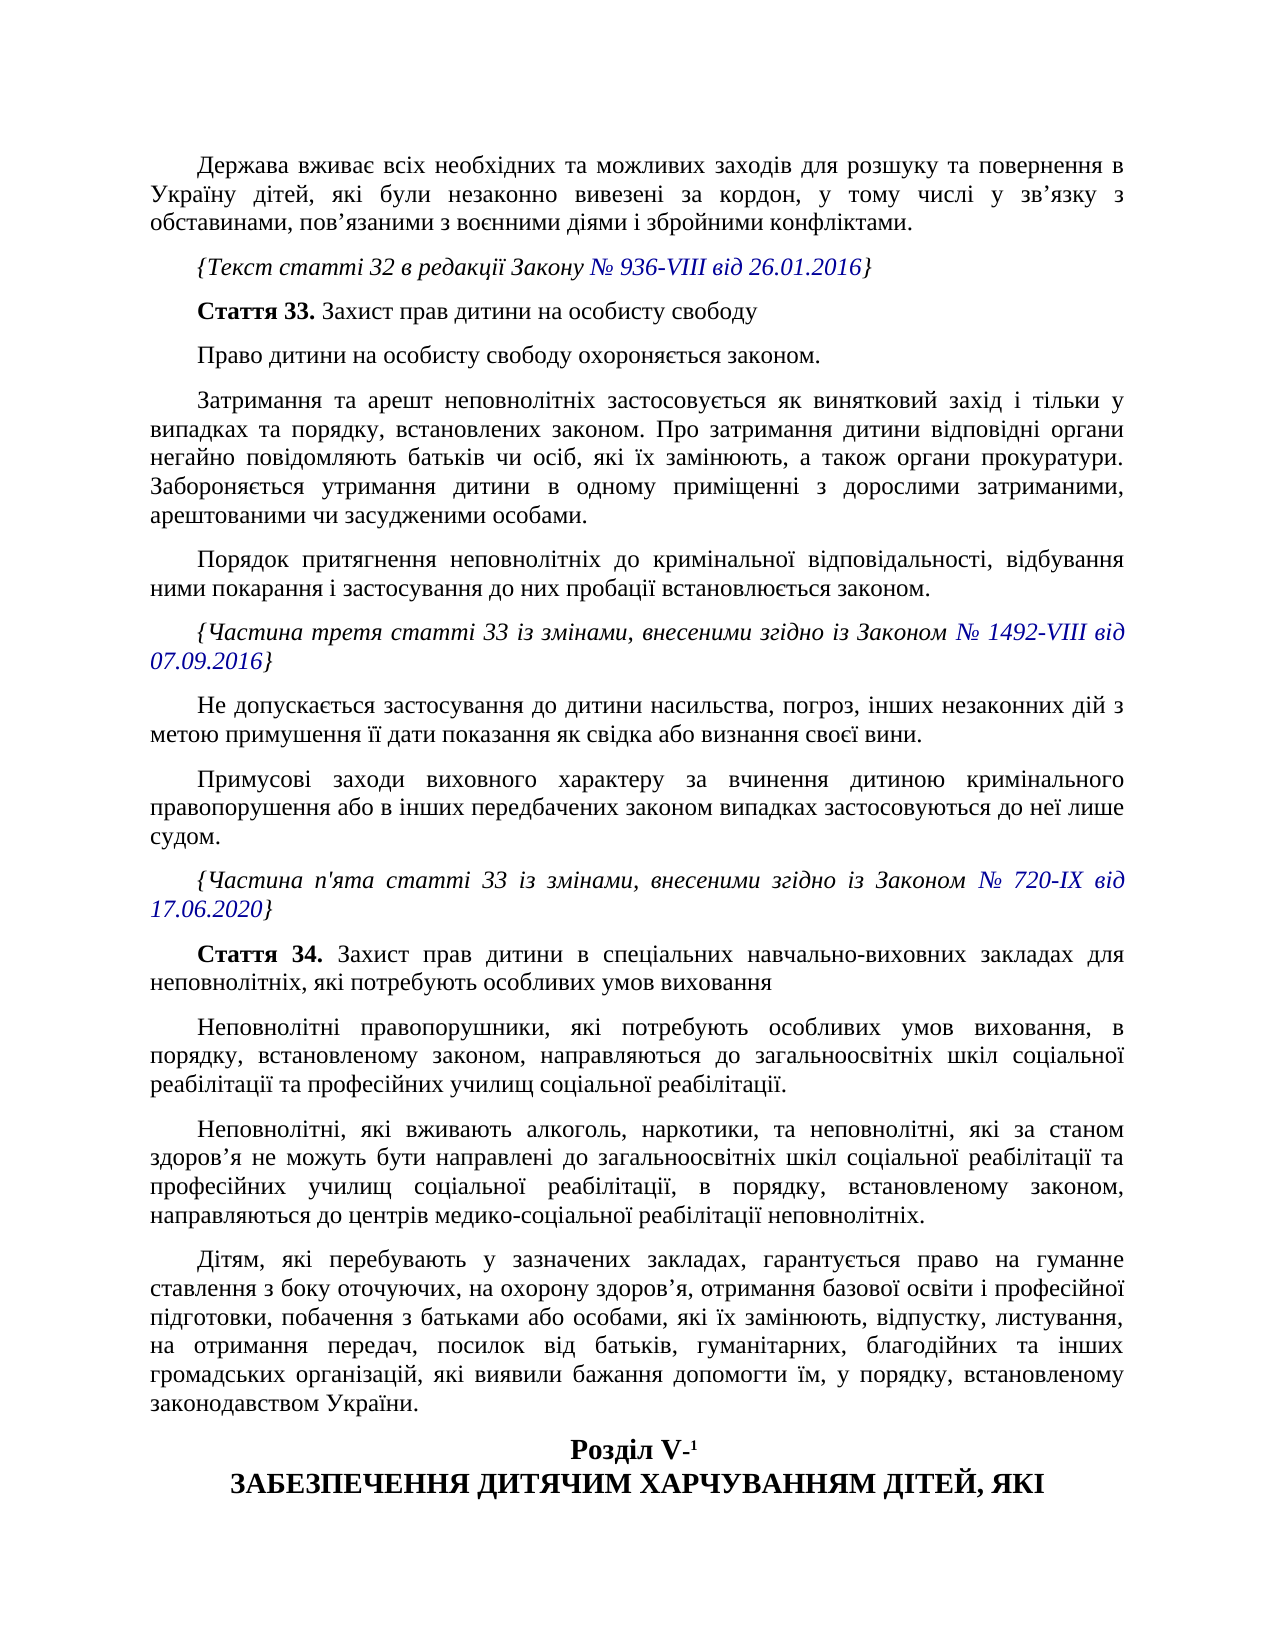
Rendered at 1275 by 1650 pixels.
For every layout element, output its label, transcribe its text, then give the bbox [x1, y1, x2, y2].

text Порядок притягнення неповнолітніх до кримінальної відповідальності, відбування ними покарання і застосування до них пробації встановлюється законом. [150, 544, 1125, 602]
text Затримання та арешт неповнолітніх застосовується як винятковий захід і тільки у випадках та порядку, встановлених законом. Про затримання дитини відповідні органи негайно повідомляють батьків чи осіб, які їх замінюють, а також органи прокуратури. Забороняється утримання дитини в одному приміщенні з дорослими затриманими, арештованими чи засудженими особами. [150, 385, 1125, 529]
text {Частина п'ята статті 33 із змінами, внесеними згідно із Законом № 720-IX від 17.06.2020} [150, 866, 1125, 923]
text Дітям, які перебувають у зазначених закладах, гарантується право на гуманне ставлення з боку оточуючих, на охорону здоров’я, отримання базової освіти і професійної підготовки, побачення з батьками або особами, які їх замінюють, відпустку, листування, на отримання передач, посилок від батьків, гуманітарних, благодійних та інших громадських організацій, які виявили бажання допомогти їм, у порядку, встановленому законодавством України. [150, 1244, 1125, 1417]
text {Частина третя статті 33 із змінами, внесеними згідно із Законом № 1492-VIII від 07.09.2016} [150, 617, 1125, 675]
text Стаття 34. Захист прав дитини в спеціальних навчально-виховних закладах для неповнолітніх, які потребують особливих умов виховання [150, 939, 1125, 996]
text Примусові заходи виховного характеру за вчинення дитиною кримінального правопорушення або в інших передбачених законом випадках застосовуються до неї лише судом. [150, 764, 1125, 850]
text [197, 1432, 1078, 1499]
text Держава вживає всіх необхідних та можливих заходів для розшуку та повернення в Україну дітей, які були незаконно вивезені за кордон, у тому числі у зв’язку з обставинами, пов’язаними з воєнними діями і збройними конфліктами. [150, 150, 1125, 236]
text Не допускається застосування до дитини насильства, погроз, інших незаконних дій з метою примушення її дати показання як свідка або визнання своєї вини. [150, 691, 1125, 748]
text Право дитини на особисту свободу охороняється законом. [150, 341, 1125, 369]
text Неповнолітні, які вживають алкоголь, наркотики, та неповнолітні, які за станом здоров’я не можуть бути направлені до загальноосвітніх шкіл соціальної реабілітації та професійних училищ соціальної реабілітації, в порядку, встановленому законом, направляються до центрів медико-соціальної реабілітації неповнолітніх. [150, 1114, 1125, 1229]
text Стаття 33. Захист прав дитини на особисту свободу [150, 296, 1125, 325]
text Неповнолітні правопорушники, які потребують особливих умов виховання, в порядку, встановленому законом, направляються до загальноосвітніх шкіл соціальної реабілітації та професійних училищ соціальної реабілітації. [150, 1012, 1125, 1098]
text {Текст статті 32 в редакції Закону № 936-VIII від 26.01.2016} [150, 252, 1125, 281]
